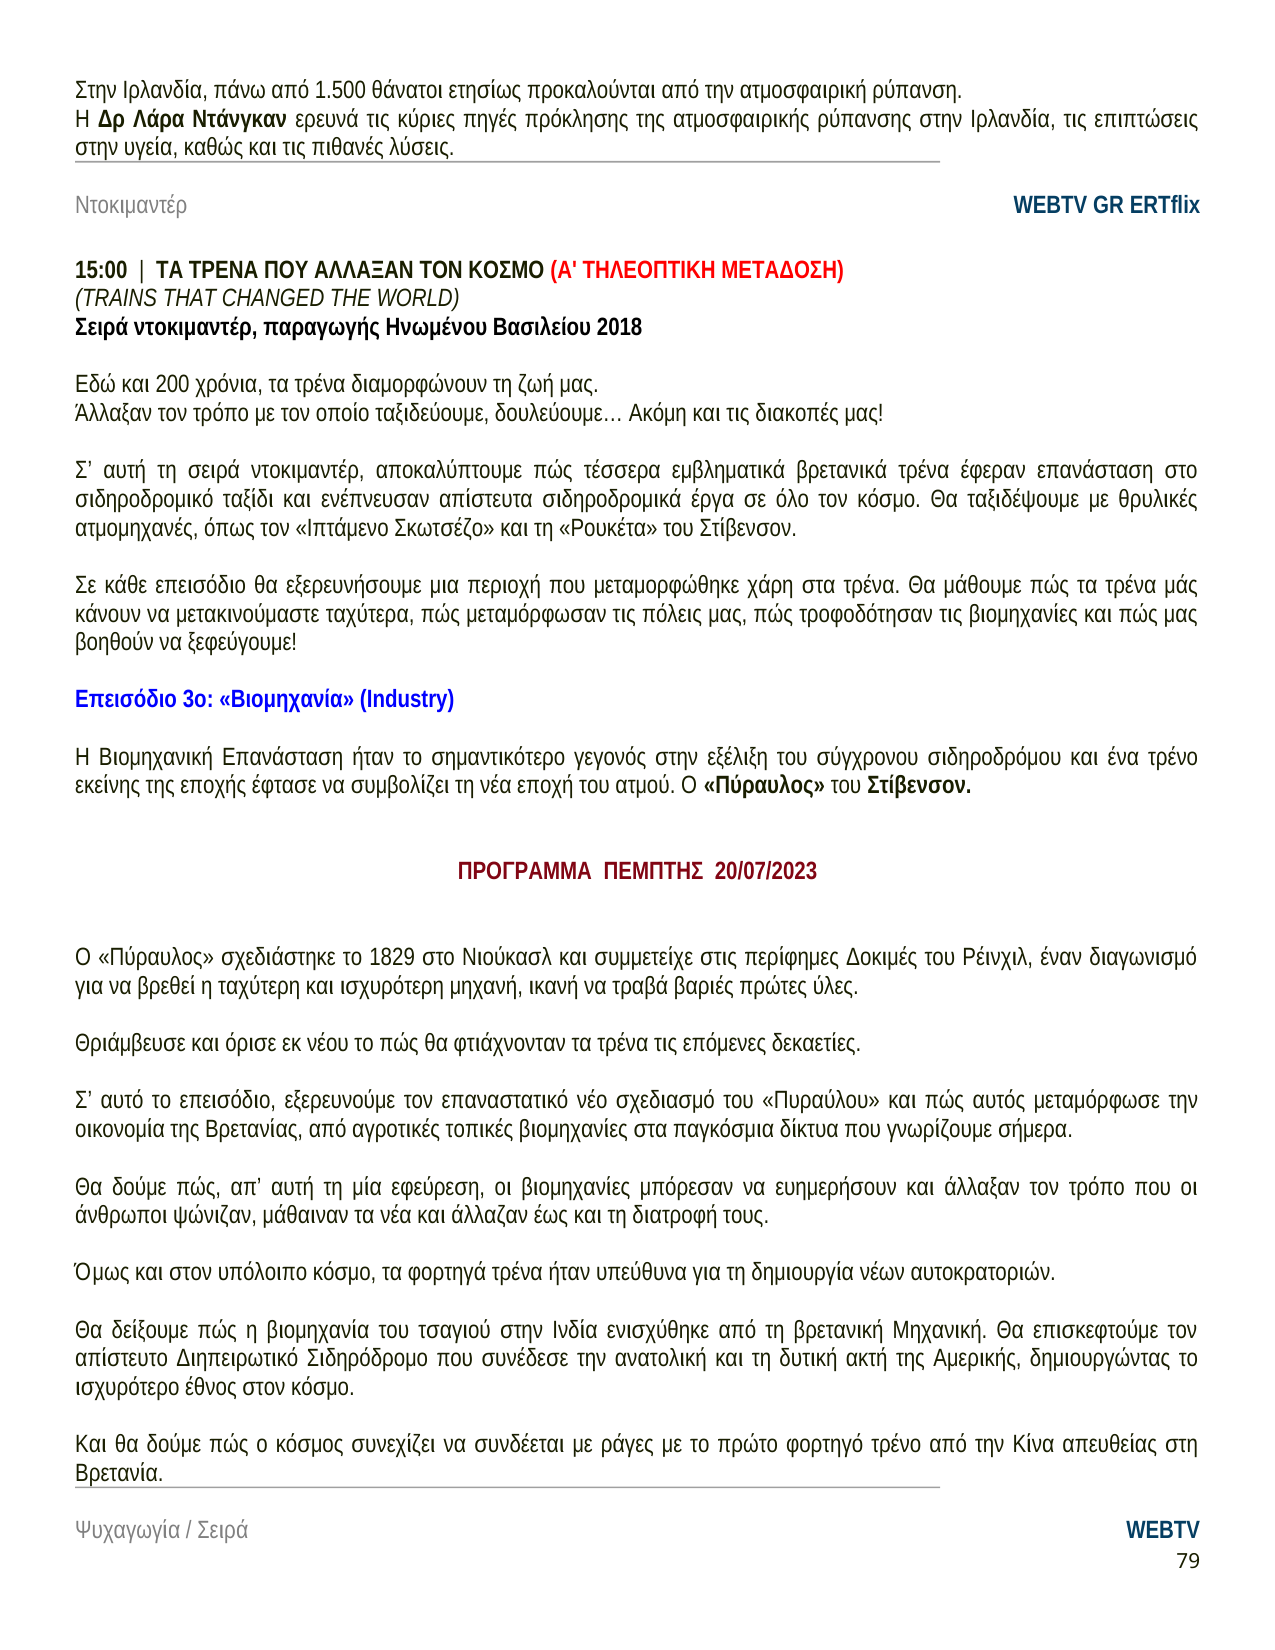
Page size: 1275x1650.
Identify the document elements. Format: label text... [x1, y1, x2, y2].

text Σ’ αυτό το επεισόδιο, εξερευνούμε τον επαναστατικό νέο σχεδιασμό του «Πυραύλου» και πώς αυτός μεταμόρφωσε την οικονομία της Βρετανίας, από αγροτικές τοπικές βιομηχανίες στα παγκόσμια δίκτυα που γνωρίζουμε σήμερα. [75, 1086, 1200, 1143]
text Άλλαξαν τον τρόπο με τον οποίο ταξιδεύουμε, δουλεύουμε… Ακόμη και τις διακοπές μας! [75, 398, 1200, 427]
text Eπεισόδιο 3ο: «Βιομηχανία» (Industry) [75, 656, 1200, 713]
text Όμως και στον υπόλοιπο κόσμο, τα φορτηγά τρένα ήταν υπεύθυνα για τη δημιουργία νέων αυτοκρατοριών. [75, 1257, 1200, 1286]
text Σε κάθε επεισόδιο θα εξερευνήσουμε μια περιοχή που μεταμορφώθηκε χάρη στα τρένα. Θα μάθουμε πώς τα τρένα μάς κάνουν να μετακινούμαστε ταχύτερα, πώς μεταμόρφωσαν τις πόλεις μας, πώς τροφοδότησαν τις βιομηχανίες και πώς μας βοηθούν να ξεφεύγουμε! [75, 570, 1200, 656]
text 15:00 | ΤΑ ΤΡΕΝΑ ΠΟΥ ΑΛΛΑΞΑΝ ΤΟΝ ΚΟΣΜΟ (Α' ΤΗΛΕΟΠΤΙΚΗ ΜΕΤΑΔΟΣΗ) [75, 218, 1200, 283]
text ΠΡΟΓΡΑΜΜΑ ΠΕΜΠΤΗΣ 20/07/2023 [75, 856, 1200, 885]
text Και θα δούμε πώς ο κόσμος συνεχίζει να συνδέεται με ράγες με το πρώτο φορτηγό τρένο από την Κίνα απευθείας στη Βρετανία. [75, 1429, 1200, 1487]
text Σ’ αυτή τη σειρά ντοκιμαντέρ, αποκαλύπτουμε πώς τέσσερα εμβληματικά βρετανικά τρένα έφεραν επανάσταση στο σιδηροδρομικό ταξίδι και ενέπνευσαν απίστευτα σιδηροδρομικά έργα σε όλο τον κόσμο. Θα ταξιδέψουμε με θρυλικές ατμομηχανές, όπως τον «Ιπτάμενο Σκωτσέζο» και τη «Ρουκέτα» του Στίβενσον. [75, 455, 1200, 541]
text Η Δρ Λάρα Ντάνγκαν ερευνά τις κύριες πηγές πρόκλησης της ατμοσφαιρικής ρύπανσης στην Ιρλανδία, τις επιπτώσεις στην υγεία, καθώς και τις πιθανές λύσεις. [75, 104, 1200, 161]
text (TRAINS THAT CHANGED THE WORLD) [75, 283, 1200, 312]
text Εδώ και 200 χρόνια, τα τρένα διαμορφώνουν τη ζωή μας. [75, 369, 1200, 398]
text Ο «Πύραυλος» σχεδιάστηκε το 1829 στο Νιούκασλ και συμμετείχε στις περίφημες Δοκιμές του Ρέινχιλ, έναν διαγωνισμό για να βρεθεί η ταχύτερη και ισχυρότερη μηχανή, ικανή να τραβά βαριές πρώτες ύλες. [75, 942, 1200, 999]
text Στην Ιρλανδία, πάνω από 1.500 θάνατοι ετησίως προκαλούνται από την ατμοσφαιρική ρύπανση. [75, 75, 1200, 104]
text Θριάμβευσε και όρισε εκ νέου το πώς θα φτιάχνονταν τα τρένα τις επόμενες δεκαετίες. [75, 1028, 1200, 1057]
text Θα δείξουμε πώς η βιομηχανία του τσαγιού στην Ινδία ενισχύθηκε από τη βρετανική Μηχανική. Θα επισκεφτούμε τον απίστευτο Διηπειρωτικό Σιδηρόδρομο που συνέδεσε την ανατολική και τη δυτική ακτή της Αμερικής, δημιουργώντας το ισχυρότερο έθνος στον κόσμο. [75, 1315, 1200, 1401]
table_header Ψυχαγωγία / Σειρά [75, 1515, 637, 1544]
text Σειρά ντοκιμαντέρ, παραγωγής Ηνωμένου Βασιλείου 2018 [75, 312, 1200, 341]
table_header Ντοκιμαντέρ [75, 190, 637, 218]
table_header WEBTV GR ERTflix [638, 190, 1200, 218]
text Θα δούμε πώς, απ’ αυτή τη μία εφεύρεση, οι βιομηχανίες μπόρεσαν να ευημερήσουν και άλλαξαν τον τρόπο που οι άνθρωποι ψώνιζαν, μάθαιναν τα νέα και άλλαζαν έως και τη διατροφή τους. [75, 1171, 1200, 1229]
table_header WEBTV [638, 1515, 1200, 1544]
text Η Βιομηχανική Επανάσταση ήταν το σημαντικότερο γεγονός στην εξέλιξη του σύγχρονου σιδηροδρόμου και ένα τρένο εκείνης της εποχής έφτασε να συμβολίζει τη νέα εποχή του ατμού. Ο «Πύραυλος» του Στίβενσον. [75, 742, 1200, 799]
